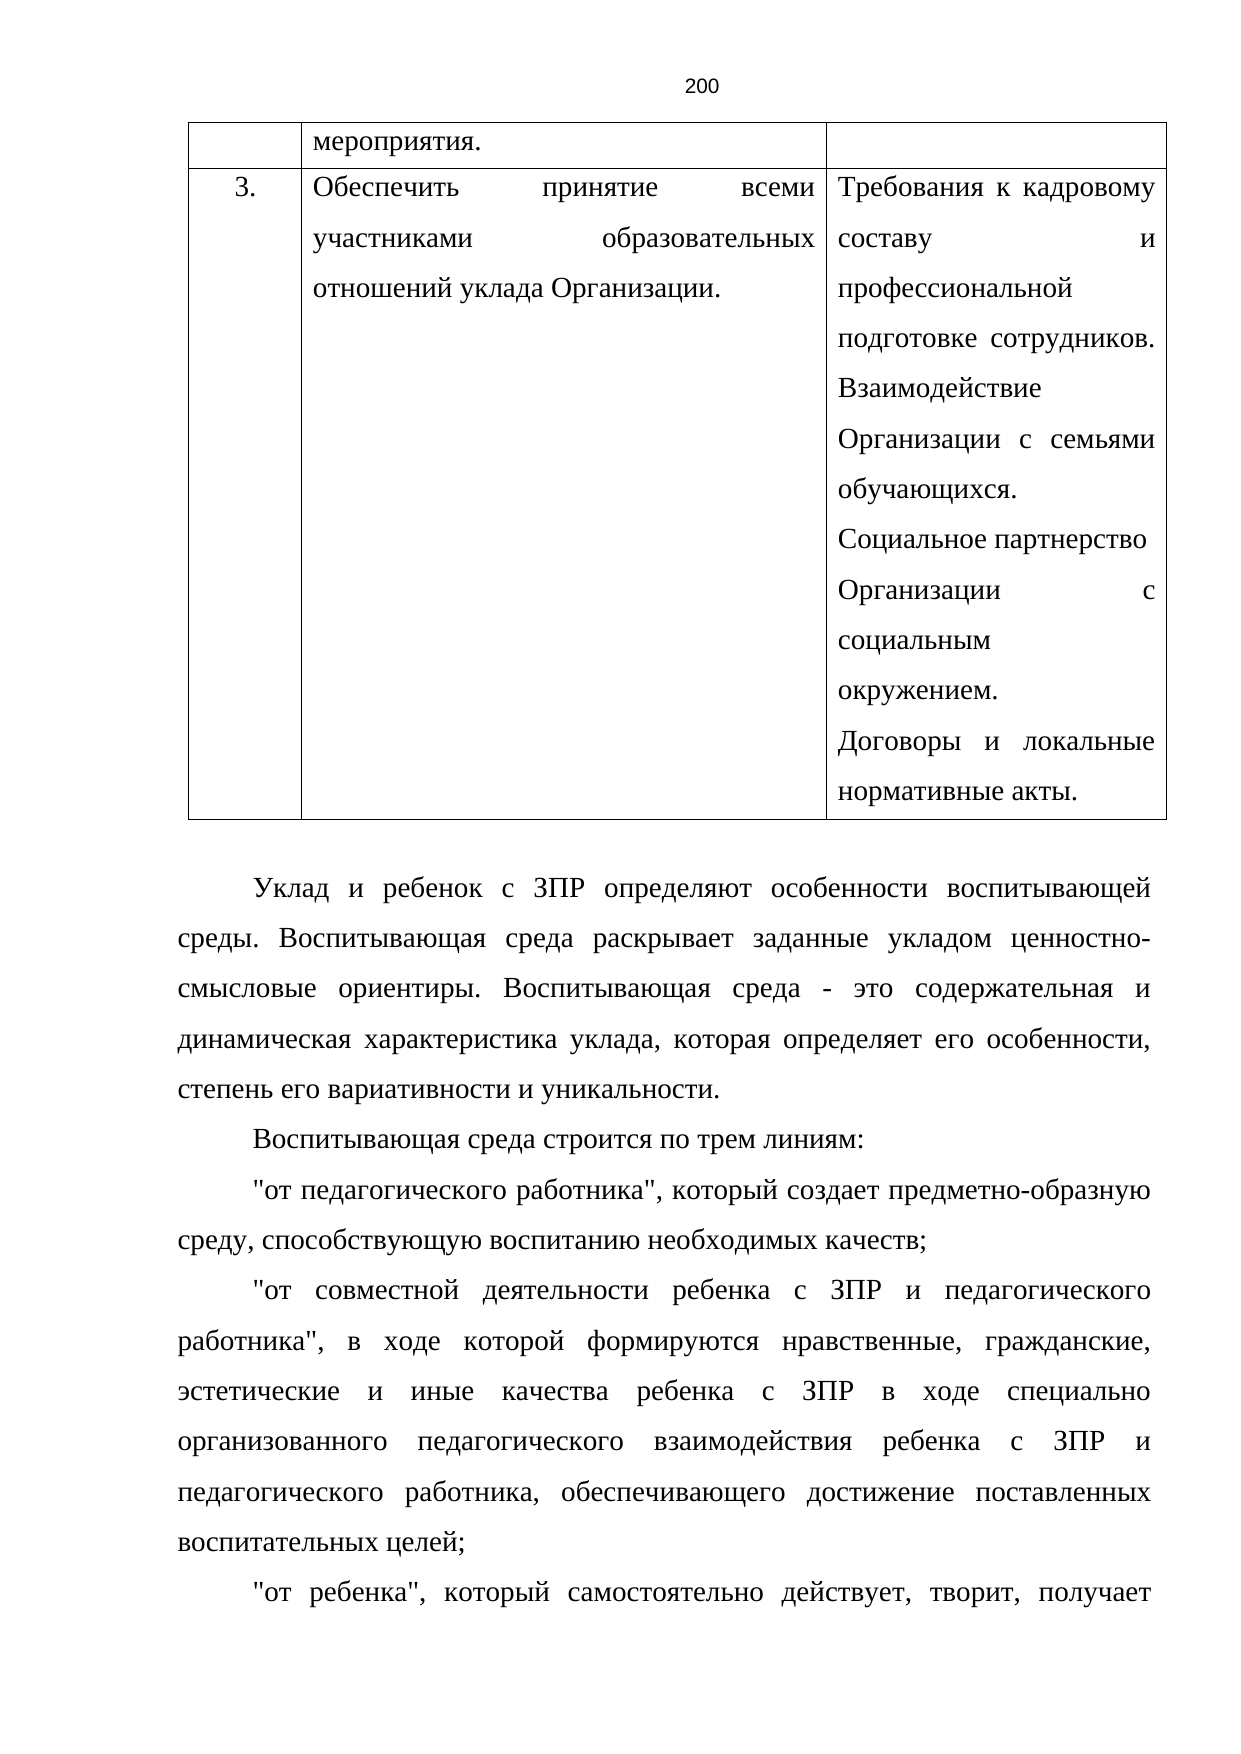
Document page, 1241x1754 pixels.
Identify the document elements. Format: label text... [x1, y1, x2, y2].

table_cell Требования к кадровому составу и профессиональной подготовке сотрудников. Взаимодействие Организации с семьями обучающихся. Социальное партнерство Организации с социальным окружением. Договоры и локальные нормативные акты. [827, 169, 1166, 819]
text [177, 1574, 1152, 1608]
table_cell 2. [189, 123, 301, 168]
table_cell 3. [189, 169, 301, 819]
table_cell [302, 123, 826, 168]
text "от совместной деятельности ребенка с ЗПР и педагогического работника", в ходе которой формируются нравственные, гражданские, эстетические и иные качества ребенка с ЗПР в ходе специально организованного педагогического взаимодействия ребенка с ЗПР и педагогического работника, обеспечивающего достижение поставленных воспитательных целей; [177, 1272, 1152, 1558]
text Воспитывающая среда строится по трем линиям: [177, 1122, 1152, 1155]
text Уклад и ребенок с ЗПР определяют особенности воспитывающей среды. Воспитывающая среда раскрывает заданные укладом ценностно-смысловые ориентиры. Воспитывающая среда - это содержательная и динамическая характеристика уклада, которая определяет его особенности, степень его вариативности и уникальности. [177, 870, 1152, 1105]
table_cell Обеспечить принятие всеми участниками образовательных отношений уклада Организации. [302, 169, 826, 819]
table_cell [827, 123, 1166, 168]
text "от педагогического работника", который создает предметно-образную среду, способствующую воспитанию необходимых качеств; [177, 1172, 1152, 1256]
